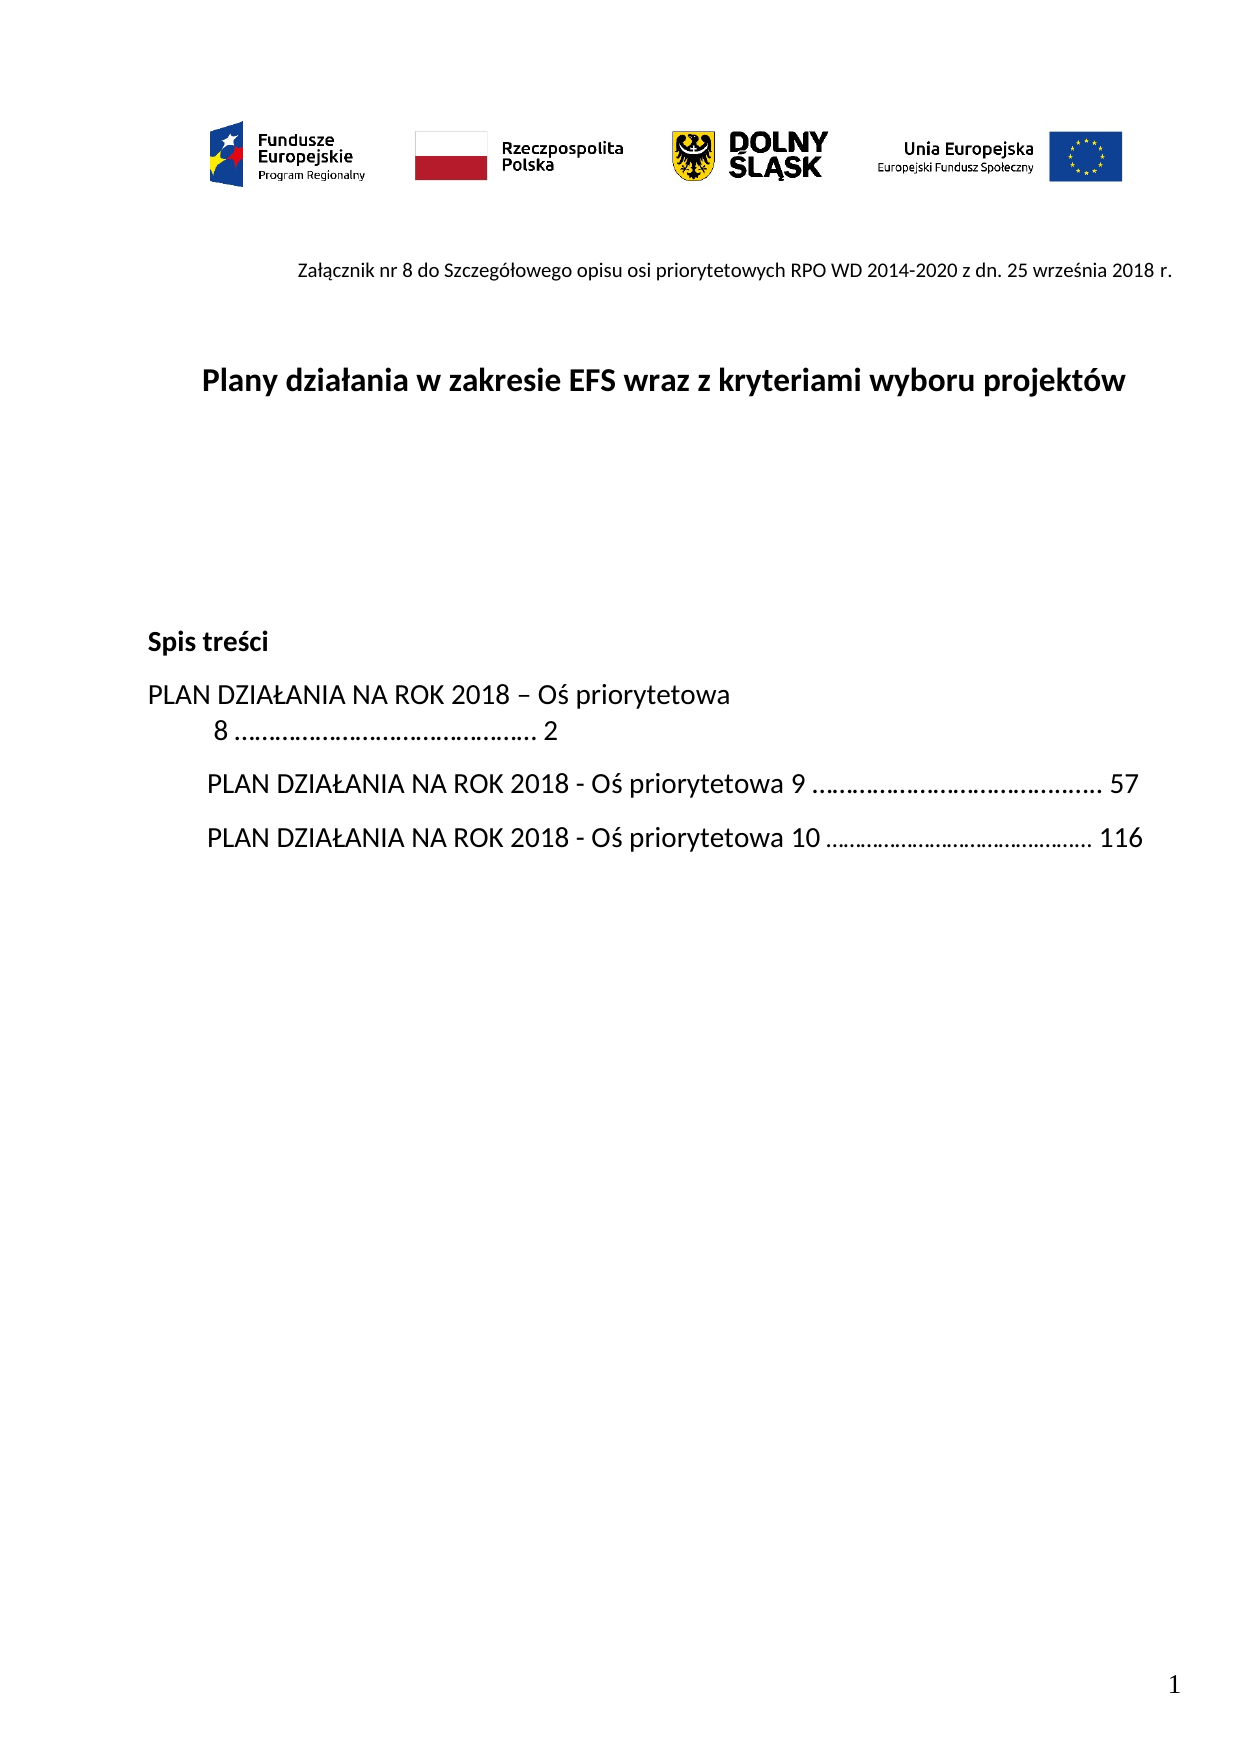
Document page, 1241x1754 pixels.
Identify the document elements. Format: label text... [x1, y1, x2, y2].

text Załącznik nr 8 do Szczegółowego opisu osi priorytetowych RPO WD 2014-2020 z dn. 25 września 2018 r. [298, 257, 1181, 283]
picture [177, 88, 1123, 220]
text Plany działania w zakresie EFS wraz z kryteriami wyboru projektów [148, 359, 1181, 400]
